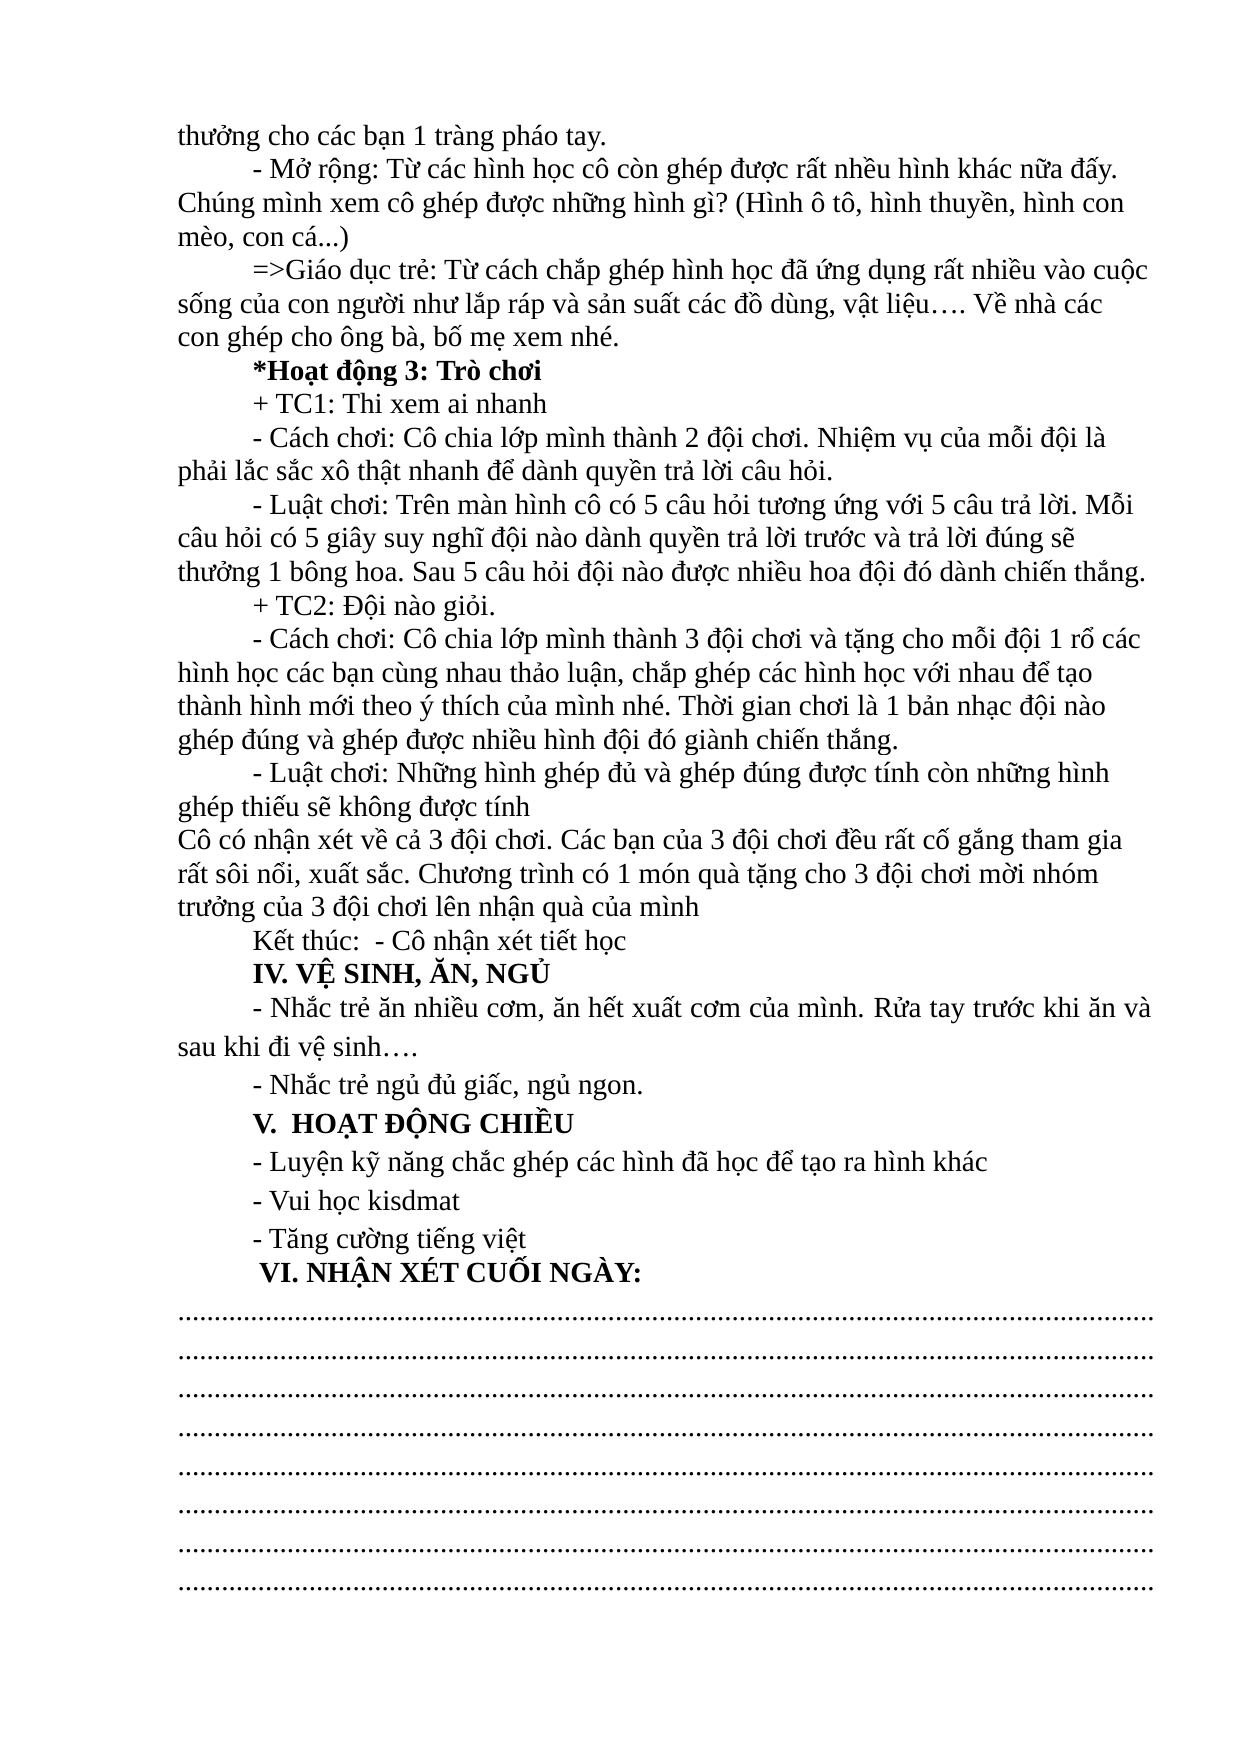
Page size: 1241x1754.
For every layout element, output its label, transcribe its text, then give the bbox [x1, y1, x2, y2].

text - Luyện kỹ năng chắc ghép các hình đã học để tạo ra hình khác [177, 1144, 1152, 1178]
text VI. NHẬN XÉT CUỐI NGÀY: [177, 1255, 1152, 1288]
text ............................................................................................................................................................................................................................................................................ [177, 1448, 1156, 1520]
text ............................................................................................................................................................................................................................................................................ [177, 1525, 1156, 1597]
text - Nhắc trẻ ăn nhiều cơm, ăn hết xuất cơm của mình. Rửa tay trước khi ăn và sau khi đi vệ sinh…. [177, 990, 1152, 1062]
text V. HOẠT ĐỘNG CHIỀU [177, 1106, 1152, 1139]
text - Tăng cường tiếng việt [177, 1221, 1152, 1255]
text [177, 118, 1152, 957]
text - Vui học kisdmat [177, 1183, 1152, 1216]
text ............................................................................................................................................................................................................................................................................ [177, 1293, 1156, 1366]
text - Nhắc trẻ ngủ đủ giấc, ngủ ngon. [177, 1067, 1152, 1101]
text ............................................................................................................................................................................................................................................................................ [177, 1371, 1156, 1443]
text IV. VỆ SINH, ĂN, NGỦ [177, 957, 1152, 990]
